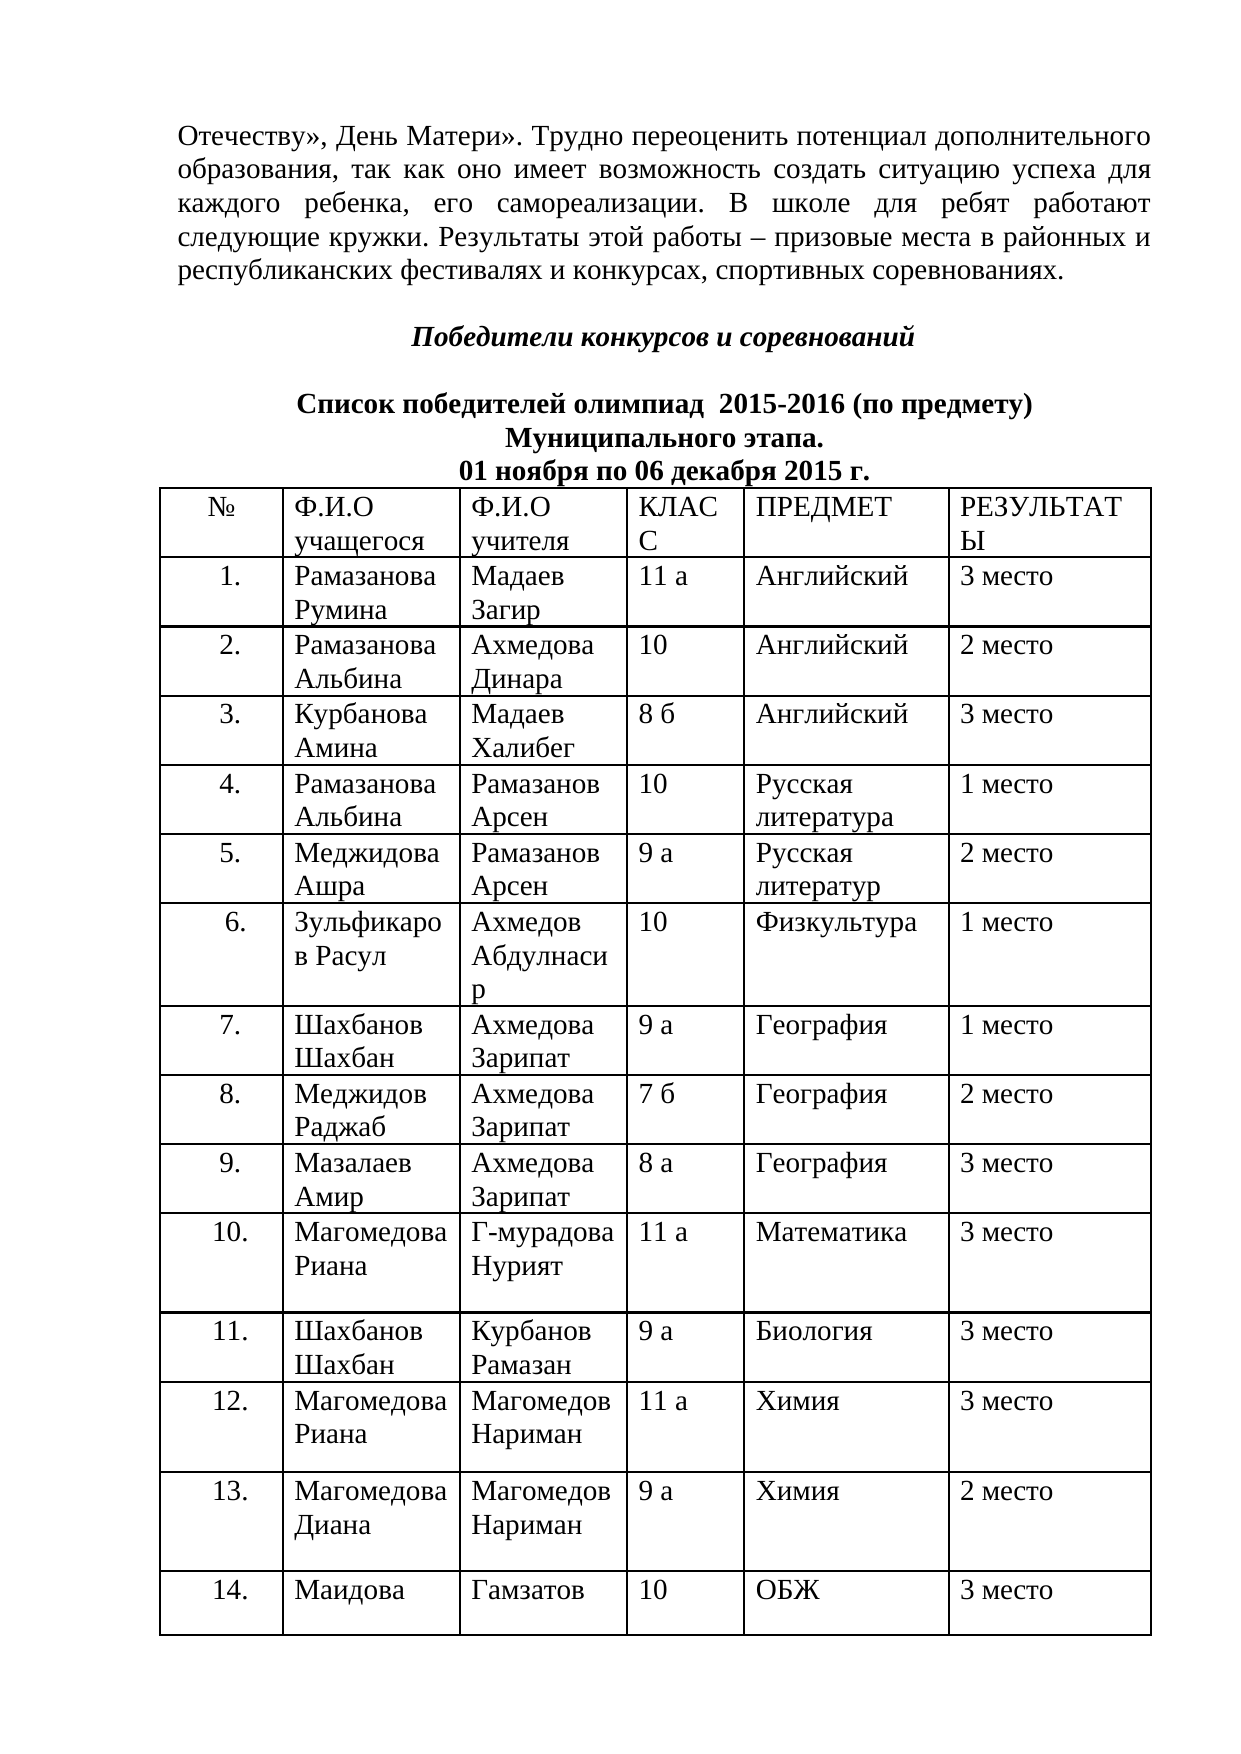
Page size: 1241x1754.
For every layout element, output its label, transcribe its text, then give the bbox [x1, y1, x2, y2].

table_cell 8 б [628, 697, 743, 764]
table_cell 9 а [628, 1007, 743, 1074]
table_cell География [745, 1076, 948, 1143]
table_cell 14. [161, 1572, 282, 1634]
table_cell 2 место [950, 1076, 1150, 1143]
table_cell Курбанов Рамазан [461, 1314, 626, 1381]
table_cell Рамазанова Румина [284, 558, 459, 625]
table_cell Русская литератур [745, 835, 948, 902]
table_cell Мазалаев Амир [284, 1145, 459, 1212]
table_header КЛАСС [628, 489, 743, 556]
table_cell 3 место [950, 1383, 1150, 1471]
table_cell Английский [745, 628, 948, 694]
table_cell 7. [161, 1007, 282, 1074]
table_cell 9 а [628, 835, 743, 902]
table_cell 3. [161, 697, 282, 764]
table_cell Английский [745, 558, 948, 625]
table_cell 10 [628, 628, 743, 694]
table_cell 8. [161, 1076, 282, 1143]
table_cell 9 а [628, 1473, 743, 1570]
table_cell 11 а [628, 1214, 743, 1311]
table_cell 3 место [950, 558, 1150, 625]
table_cell Меджидов Раджаб [284, 1076, 459, 1143]
table_cell Зульфикаров Расул [284, 904, 459, 1005]
table_cell Ахмедова Зарипат [461, 1145, 626, 1212]
table_cell Магомедова Риана [284, 1383, 459, 1471]
table_cell Курбанова Амина [284, 697, 459, 764]
table_cell 2 место [950, 835, 1150, 902]
table_cell 1 место [950, 766, 1150, 833]
table_header Ф.И.О учителя [461, 489, 626, 556]
table_cell Магомедов Нариман [461, 1383, 626, 1471]
table_cell 8 а [628, 1145, 743, 1212]
table_cell 3 место [950, 1145, 1150, 1212]
table_cell Меджидова Ашра [284, 835, 459, 902]
table_cell Рамазанова Альбина [284, 766, 459, 833]
table_cell 2 место [950, 1473, 1150, 1570]
table_cell 1 место [950, 1007, 1150, 1074]
table_cell Рамазанова Альбина [284, 628, 459, 694]
table_cell 12. [161, 1383, 282, 1471]
table_header РЕЗУЛЬТАТЫ [950, 489, 1150, 556]
table_cell Г-мурадова Нурият [461, 1214, 626, 1311]
table_cell 11. [161, 1314, 282, 1381]
table_cell Магомедова Диана [284, 1473, 459, 1570]
table_cell 3 место [950, 1572, 1150, 1634]
table_cell География [745, 1007, 948, 1074]
table_cell Маидова Мадина [284, 1572, 459, 1634]
table_cell 9. [161, 1145, 282, 1212]
table_cell 10 [628, 1572, 743, 1634]
table_cell 1 место [950, 904, 1150, 1005]
table_cell 2. [161, 628, 282, 694]
table_cell Английский [745, 697, 948, 764]
table_cell 5. [161, 835, 282, 902]
table_cell Биология [745, 1314, 948, 1381]
table_cell Мадаев Загир [461, 558, 626, 625]
table_cell Химия [745, 1473, 948, 1570]
table_cell 10 [628, 904, 743, 1005]
table_cell Русская литература [745, 766, 948, 833]
table_cell Магомедов Нариман [461, 1473, 626, 1570]
table_cell 2 место [950, 628, 1150, 694]
table_cell Рамазанов Арсен [461, 766, 626, 833]
table_cell 10 [628, 766, 743, 833]
table_cell Ахмедова Зарипат [461, 1076, 626, 1143]
table_cell 4. [161, 766, 282, 833]
table_cell ОБЖ [745, 1572, 948, 1634]
table_cell 7 б [628, 1076, 743, 1143]
text Список победителей олимпиад 2015-2016 (по предмету) Муниципального этапа. [177, 386, 1152, 453]
table_cell Мадаев Халибег [461, 697, 626, 764]
table_cell Гамзатов Азер [461, 1572, 626, 1634]
table_cell 10. [161, 1214, 282, 1311]
table_header ПРЕДМЕТ [745, 489, 948, 556]
table_cell 3 место [950, 1214, 1150, 1311]
table_header Ф.И.О учащегося [284, 489, 459, 556]
text Победители конкурсов и соревнований [177, 319, 1152, 353]
table_cell Математика [745, 1214, 948, 1311]
table_cell Ахмедова Динара [461, 628, 626, 694]
table_cell 11 а [628, 1383, 743, 1471]
table_cell География [745, 1145, 948, 1212]
table_cell 3 место [950, 697, 1150, 764]
table_cell Химия [745, 1383, 948, 1471]
table_cell 3 место [950, 1314, 1150, 1381]
table_cell 1. [161, 558, 282, 625]
table_cell 6. [161, 904, 282, 1005]
table_cell Ахмедов Абдулнасир [461, 904, 626, 1005]
text 01 ноября по 06 декабря 2015 г. [177, 453, 1152, 487]
table_cell Ахмедова Зарипат [461, 1007, 626, 1074]
table_cell Физкультура [745, 904, 948, 1005]
table_header № [161, 489, 282, 556]
table_cell Рамазанов Арсен [461, 835, 626, 902]
table_cell 9 а [628, 1314, 743, 1381]
table_cell Магомедова Риана [284, 1214, 459, 1311]
table_cell Шахбанов Шахбан [284, 1007, 459, 1074]
table_cell 13. [161, 1473, 282, 1570]
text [177, 118, 1152, 286]
table_cell Шахбанов Шахбан [284, 1314, 459, 1381]
table_cell 11 а [628, 558, 743, 625]
